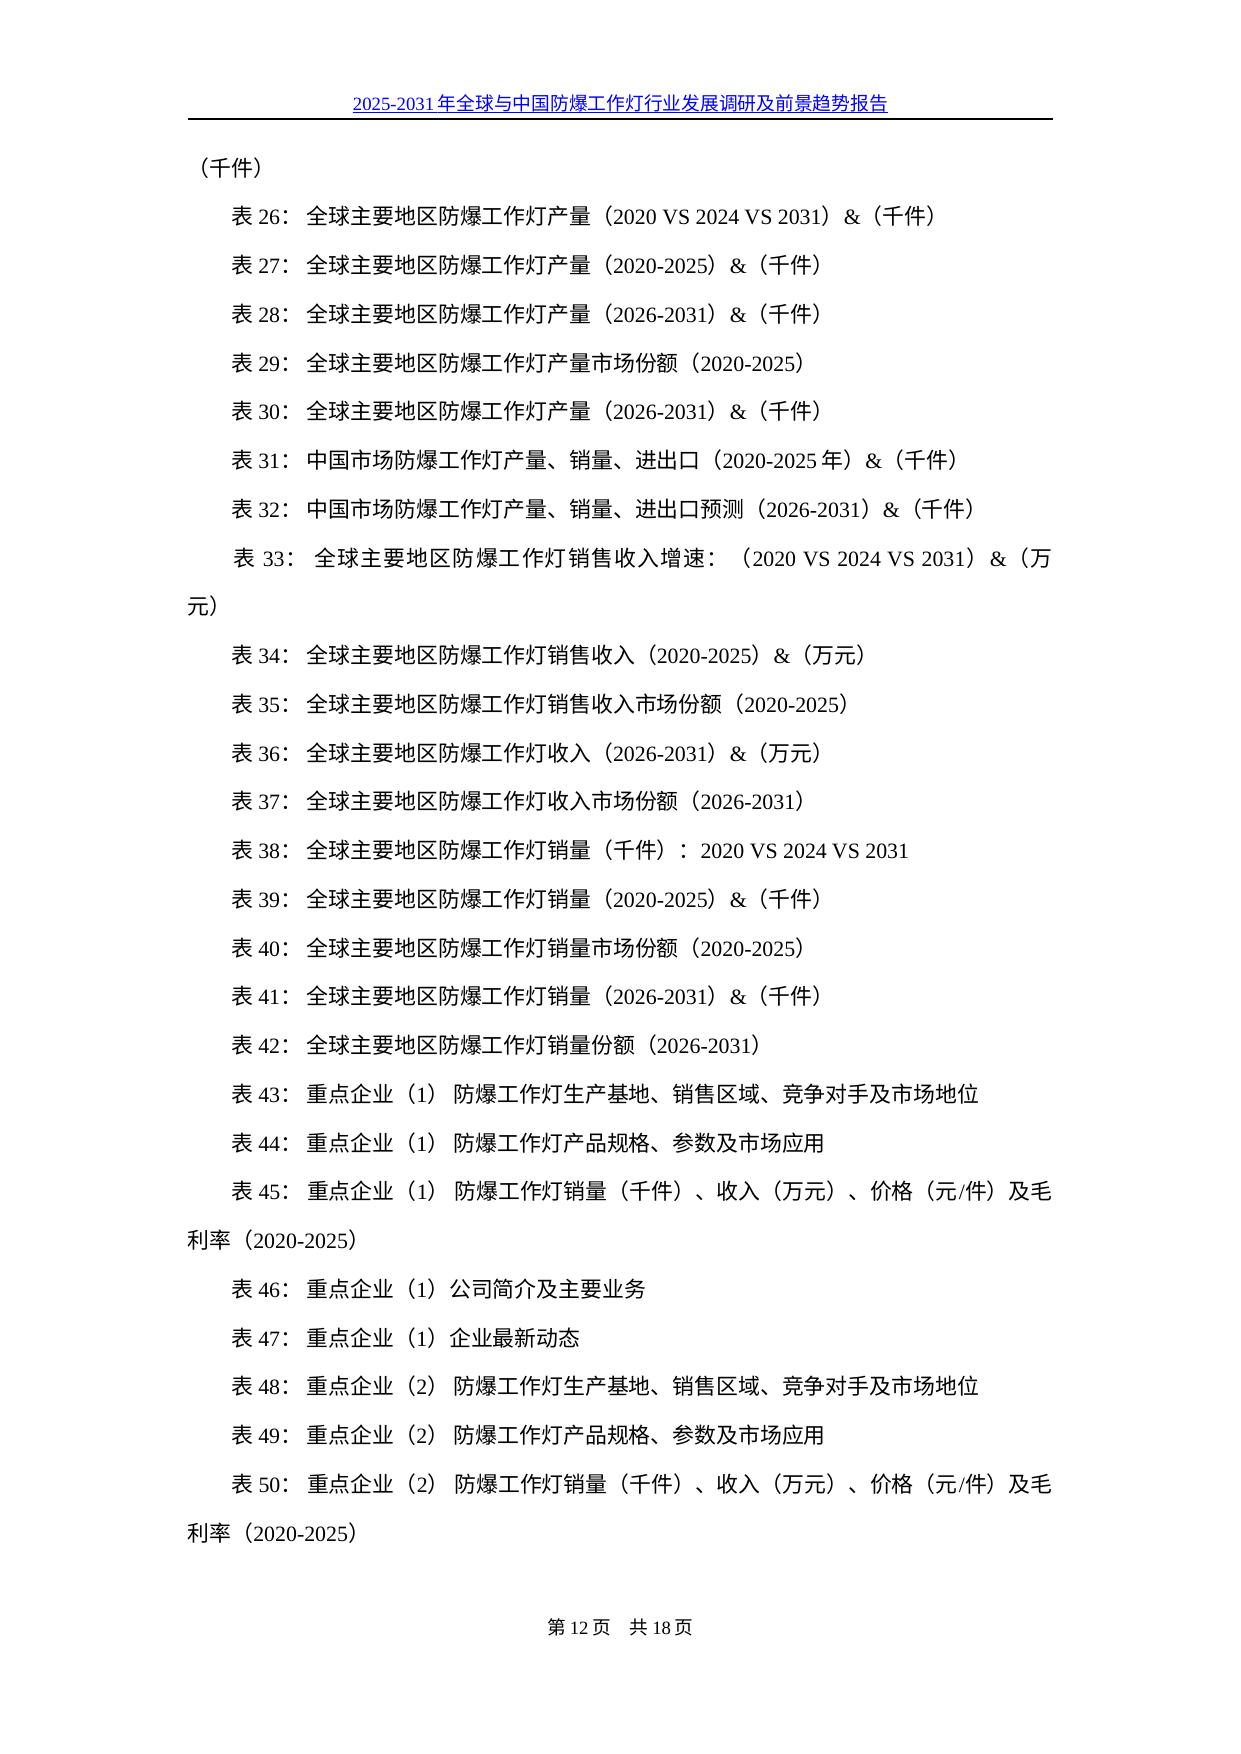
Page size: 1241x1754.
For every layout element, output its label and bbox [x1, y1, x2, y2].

text [187, 150, 1053, 1548]
